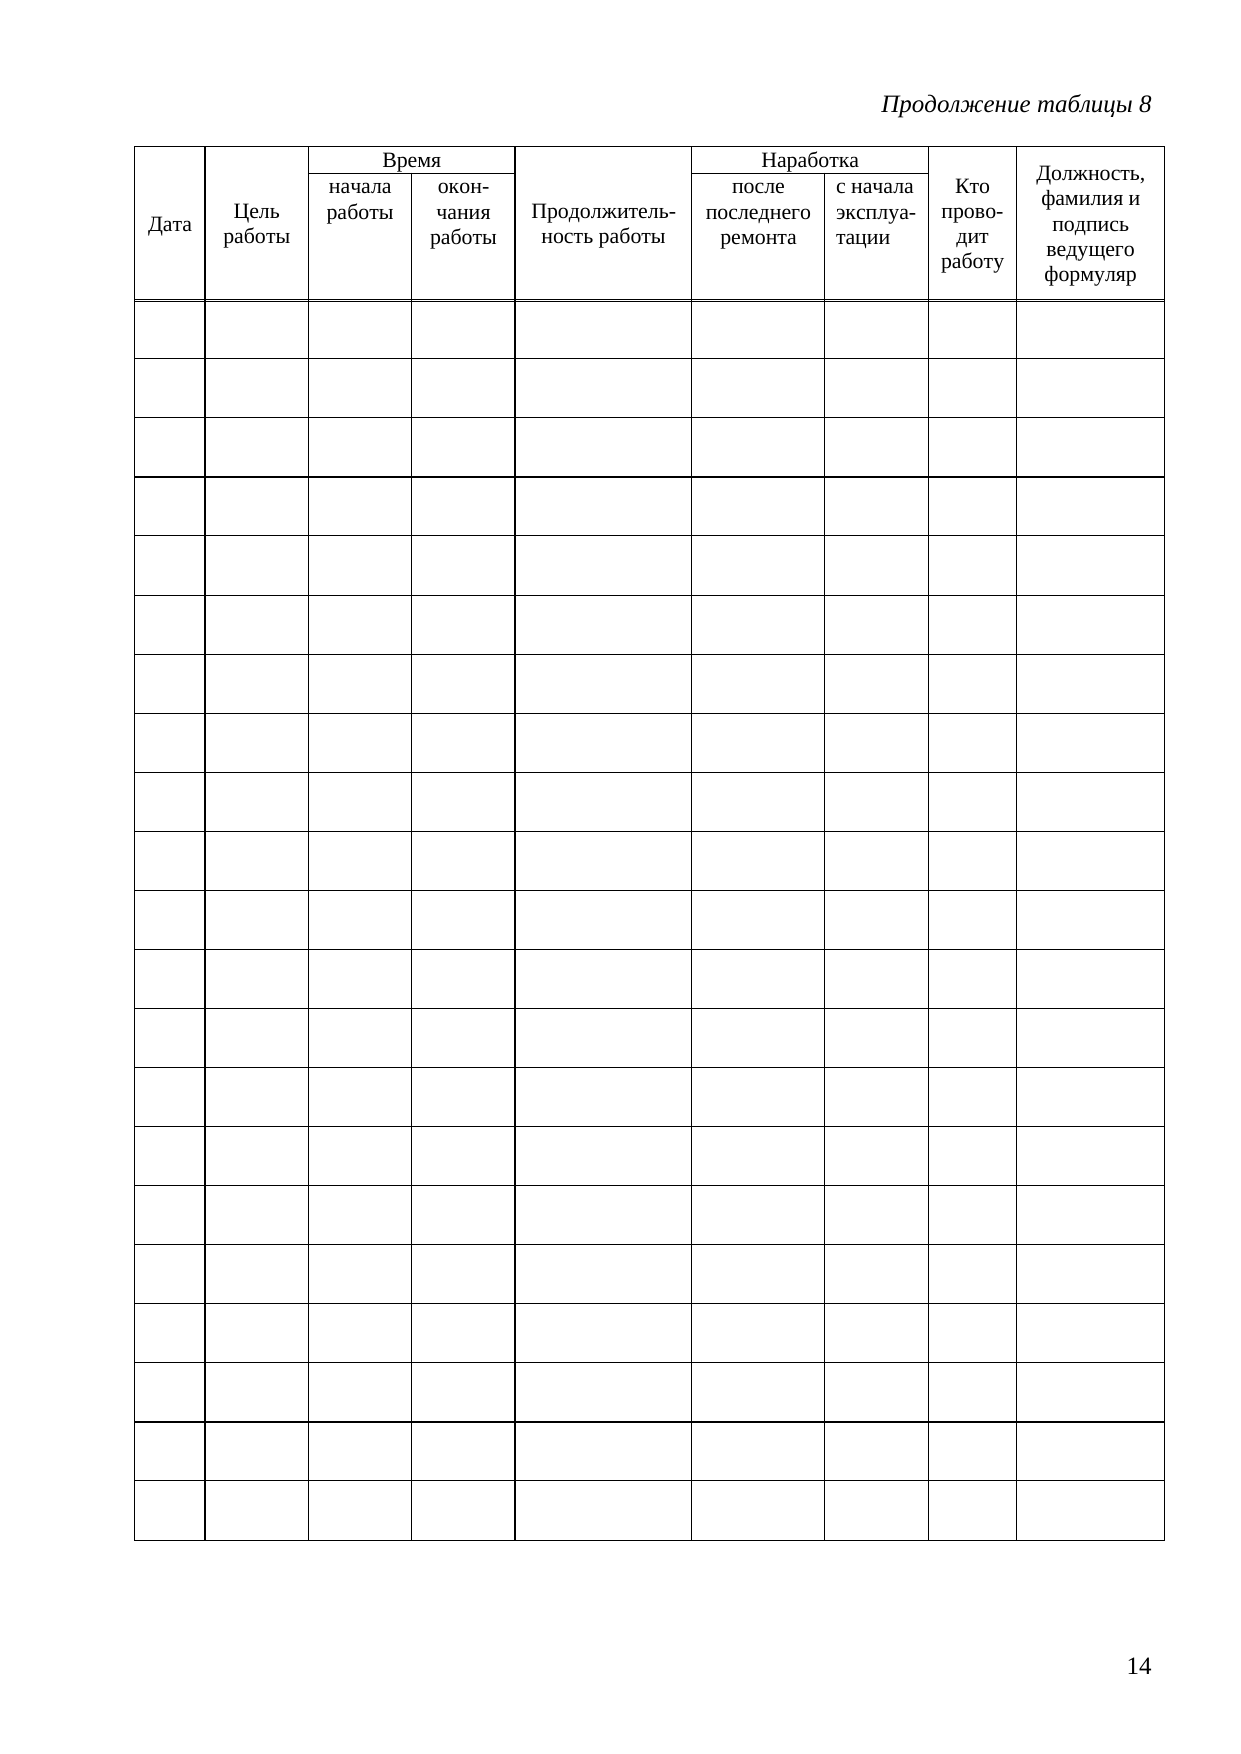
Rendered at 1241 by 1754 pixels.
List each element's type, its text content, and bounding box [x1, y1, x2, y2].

table_cell [1017, 478, 1164, 535]
table_cell [135, 655, 204, 713]
table_cell [929, 891, 1016, 949]
table_cell [516, 418, 691, 476]
table_cell [825, 1068, 928, 1126]
table_cell [412, 1245, 514, 1303]
table_cell [692, 1127, 824, 1185]
table_cell [692, 832, 824, 890]
table_cell [206, 773, 308, 831]
table_cell [135, 773, 204, 831]
table_header Дата [135, 147, 204, 299]
table_cell [516, 1068, 691, 1126]
table_cell [825, 1423, 928, 1480]
table_cell [412, 891, 514, 949]
table_cell [412, 418, 514, 476]
table_cell [929, 1481, 1016, 1539]
table_cell [135, 1245, 204, 1303]
table_cell [206, 1068, 308, 1126]
table_cell [135, 418, 204, 476]
table_cell [929, 536, 1016, 594]
table_cell [929, 302, 1016, 358]
table_cell [825, 773, 928, 831]
table_cell [516, 536, 691, 594]
table_cell [692, 1186, 824, 1244]
table_cell [309, 1068, 411, 1126]
table_cell [929, 1363, 1016, 1421]
table_cell [825, 1009, 928, 1067]
table_cell [412, 359, 514, 417]
table_cell [825, 478, 928, 535]
table_cell [929, 1304, 1016, 1362]
table_cell [412, 1186, 514, 1244]
table_cell [516, 1363, 691, 1421]
table_cell [1017, 1423, 1164, 1480]
table_cell [692, 1423, 824, 1480]
table_cell [692, 359, 824, 417]
table_cell [825, 1304, 928, 1362]
table_cell [206, 1481, 308, 1539]
table_cell [1017, 891, 1164, 949]
table_cell [692, 536, 824, 594]
table_cell [135, 1186, 204, 1244]
table_cell [206, 418, 308, 476]
table_cell начала работы [309, 174, 411, 299]
table_cell [692, 1363, 824, 1421]
table_cell [206, 1423, 308, 1480]
table_cell [516, 1304, 691, 1362]
table_cell [929, 655, 1016, 713]
table_cell [516, 1186, 691, 1244]
table_cell [135, 714, 204, 772]
table_cell [825, 1481, 928, 1539]
table_cell [206, 1245, 308, 1303]
table_cell [412, 1304, 514, 1362]
table_cell [309, 1186, 411, 1244]
table_cell [1017, 1304, 1164, 1362]
table_cell [309, 714, 411, 772]
table_cell [692, 1245, 824, 1303]
table_cell [929, 359, 1016, 417]
table_cell [135, 1127, 204, 1185]
table_cell [516, 1423, 691, 1480]
table_cell [825, 1363, 928, 1421]
table_cell [309, 1127, 411, 1185]
table_cell [206, 1009, 308, 1067]
table_cell [516, 891, 691, 949]
table_cell [929, 1423, 1016, 1480]
table_cell [1017, 596, 1164, 653]
table_cell [309, 950, 411, 1008]
table_cell [206, 832, 308, 890]
table_header Цель работы [206, 147, 308, 299]
table_header Наработка [692, 147, 928, 172]
table_cell [825, 891, 928, 949]
table_cell [692, 418, 824, 476]
table_cell [825, 832, 928, 890]
table_cell [135, 1304, 204, 1362]
table_cell [135, 1423, 204, 1480]
table_cell [692, 1068, 824, 1126]
table_cell [412, 832, 514, 890]
table_cell [206, 359, 308, 417]
table_cell [309, 1481, 411, 1539]
table_cell [206, 478, 308, 535]
table_cell [309, 832, 411, 890]
table_cell [309, 773, 411, 831]
table_cell [692, 655, 824, 713]
table_cell [825, 596, 928, 653]
table_cell [135, 359, 204, 417]
table_cell [1017, 1068, 1164, 1126]
table_cell [825, 655, 928, 713]
table_cell [412, 478, 514, 535]
table_cell [1017, 1127, 1164, 1185]
table_cell [206, 302, 308, 358]
table_cell [516, 714, 691, 772]
table_cell с начала эксплуа-тации [825, 174, 928, 299]
table_cell [309, 1363, 411, 1421]
table_cell [929, 1245, 1016, 1303]
table_cell [309, 478, 411, 535]
table_cell [929, 714, 1016, 772]
table_cell [206, 891, 308, 949]
table_cell [692, 1481, 824, 1539]
table_cell [692, 950, 824, 1008]
table_cell [825, 418, 928, 476]
table_cell [516, 596, 691, 653]
table_cell [309, 1245, 411, 1303]
table_cell [206, 1304, 308, 1362]
table_cell [1017, 1363, 1164, 1421]
table_cell [1017, 714, 1164, 772]
table_cell [929, 1009, 1016, 1067]
table_cell [825, 359, 928, 417]
table_header Время [309, 147, 514, 172]
table_cell [206, 1127, 308, 1185]
table_cell [412, 773, 514, 831]
table_cell [516, 655, 691, 713]
table_cell [1017, 1009, 1164, 1067]
table_cell [516, 773, 691, 831]
table_cell [1017, 536, 1164, 594]
table_cell [825, 1186, 928, 1244]
text Продолжение таблицы 8 [185, 89, 1152, 117]
table_cell [1017, 359, 1164, 417]
table_cell [1017, 655, 1164, 713]
table_cell окон-чания работы [412, 174, 514, 299]
table_cell [825, 1245, 928, 1303]
table_cell [929, 832, 1016, 890]
table_cell [135, 478, 204, 535]
table_cell [516, 1127, 691, 1185]
table_cell [516, 1245, 691, 1303]
table_cell [135, 302, 204, 358]
table_cell [135, 832, 204, 890]
table_cell [412, 596, 514, 653]
table_cell [309, 536, 411, 594]
table_cell [412, 302, 514, 358]
table_cell [692, 891, 824, 949]
table_cell [1017, 773, 1164, 831]
table_cell [206, 596, 308, 653]
table_cell [206, 1363, 308, 1421]
table_cell [309, 418, 411, 476]
table_header Продолжитель-ность работы [516, 147, 691, 299]
table_cell [692, 714, 824, 772]
table_cell [516, 478, 691, 535]
table_cell [206, 950, 308, 1008]
table_cell [516, 1481, 691, 1539]
table_cell [135, 891, 204, 949]
table_cell [309, 891, 411, 949]
table_cell [206, 536, 308, 594]
table_cell [692, 596, 824, 653]
table_cell [929, 596, 1016, 653]
table_cell [412, 655, 514, 713]
table_cell [135, 536, 204, 594]
table_cell [309, 655, 411, 713]
table_cell [1017, 418, 1164, 476]
table_cell [825, 1127, 928, 1185]
table_cell [206, 655, 308, 713]
table_cell [516, 832, 691, 890]
table_cell [1017, 832, 1164, 890]
table_cell [309, 1304, 411, 1362]
table_cell [135, 1363, 204, 1421]
table_cell [516, 359, 691, 417]
table_cell [135, 1068, 204, 1126]
table_cell [135, 950, 204, 1008]
table_cell [825, 536, 928, 594]
table_cell [929, 1186, 1016, 1244]
table_cell [825, 714, 928, 772]
table_cell после последнего ремонта [692, 174, 824, 299]
table_cell [412, 1127, 514, 1185]
table_cell [412, 714, 514, 772]
table_cell [309, 1423, 411, 1480]
table_cell [692, 302, 824, 358]
table_cell [1017, 302, 1164, 358]
table_cell [309, 302, 411, 358]
table_cell [206, 714, 308, 772]
table_cell [412, 1009, 514, 1067]
table_cell [412, 536, 514, 594]
table_cell [135, 1009, 204, 1067]
table_cell [692, 1009, 824, 1067]
table_header Кто прово-дит работу [929, 147, 1016, 299]
table_cell [1017, 950, 1164, 1008]
table_cell [309, 1009, 411, 1067]
table_cell [929, 478, 1016, 535]
table_cell [692, 478, 824, 535]
table_cell [412, 1481, 514, 1539]
table_cell [135, 1481, 204, 1539]
table_cell [692, 773, 824, 831]
table_cell [929, 950, 1016, 1008]
table_cell [309, 359, 411, 417]
table_cell [309, 596, 411, 653]
table_cell [929, 1127, 1016, 1185]
table_cell [825, 302, 928, 358]
table_cell [825, 950, 928, 1008]
table_cell [929, 773, 1016, 831]
table_cell [692, 1304, 824, 1362]
table_cell [412, 1068, 514, 1126]
table_cell [412, 1363, 514, 1421]
table_cell [1017, 1245, 1164, 1303]
table_cell [516, 302, 691, 358]
table_cell [135, 596, 204, 653]
table_cell [412, 1423, 514, 1480]
table_cell [412, 950, 514, 1008]
table_cell [516, 950, 691, 1008]
table_cell [1017, 1186, 1164, 1244]
table_header Должность, фамилия и подпись ведущего формуляр [1017, 147, 1164, 299]
table_cell [929, 418, 1016, 476]
table_cell [929, 1068, 1016, 1126]
table_cell [516, 1009, 691, 1067]
table_cell [206, 1186, 308, 1244]
table_cell [1017, 1481, 1164, 1539]
